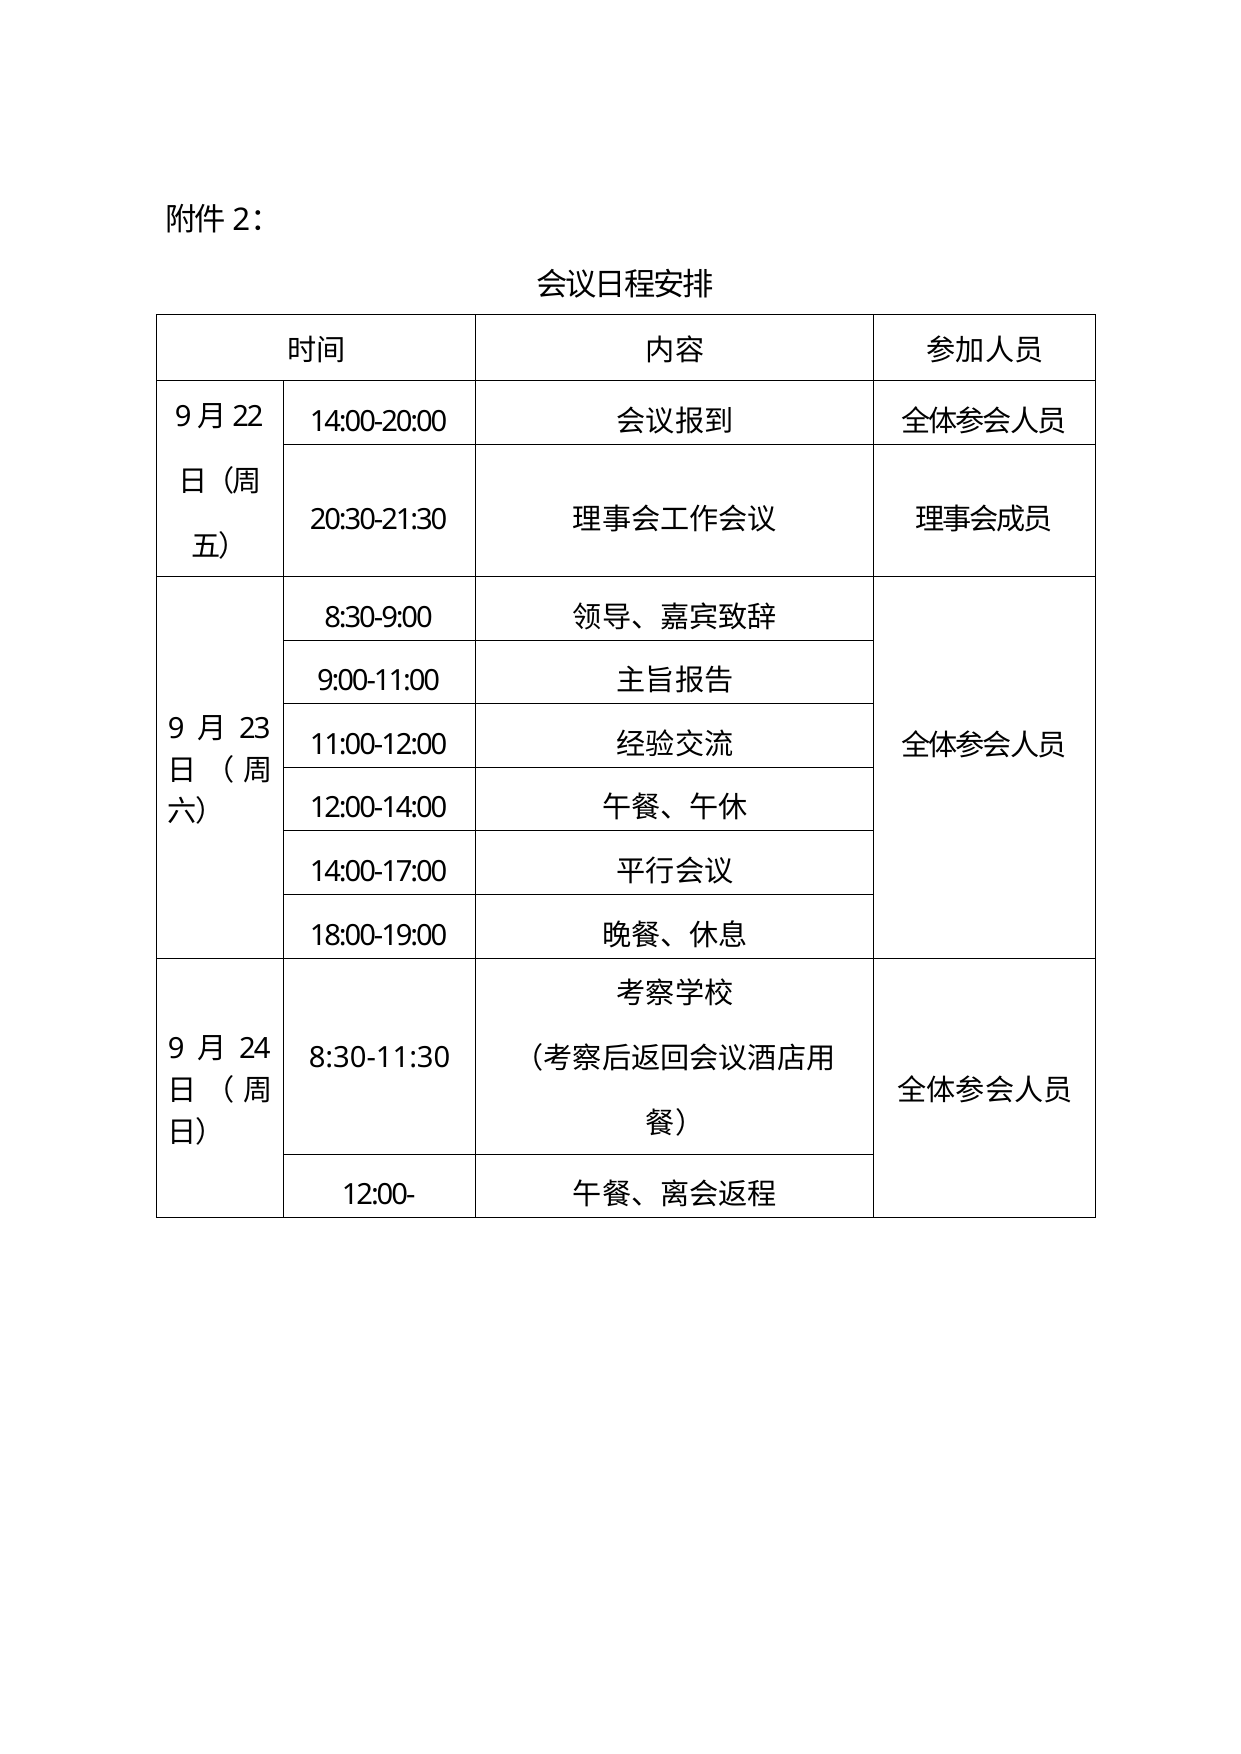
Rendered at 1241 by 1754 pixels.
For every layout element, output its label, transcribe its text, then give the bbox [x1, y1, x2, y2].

table_cell 9月23日（周六） [157, 577, 283, 957]
table_cell 12:00-14:00 [284, 768, 475, 830]
table_header 参加人员 [874, 315, 1095, 380]
table_cell 午餐、离会返程 [476, 1155, 873, 1217]
table_cell 晚餐、休息 [476, 895, 873, 957]
table_cell 14:00-17:00 [284, 831, 475, 894]
table_cell 午餐、午休 [476, 768, 873, 830]
table_cell 11:00-12:00 [284, 704, 475, 767]
table_cell 18:00-19:00 [284, 895, 475, 957]
table_cell 8:30-11:30 [284, 959, 475, 1153]
table_cell 理事会成员 [874, 445, 1095, 576]
table_cell 8:30-9:00 [284, 577, 475, 640]
table_cell 12:00- [284, 1155, 475, 1217]
table_header 时间 [157, 315, 475, 380]
table_cell 全体参会人员 [874, 381, 1095, 444]
text 附件2： [165, 184, 1087, 249]
table_cell 全体参会人员 [874, 959, 1095, 1217]
table_cell 14:00-20:00 [284, 381, 475, 444]
table_cell 会议报到 [476, 381, 873, 444]
table_cell 9月22日（周五） [157, 381, 283, 576]
table_cell 全体参会人员 [874, 577, 1095, 957]
table_cell 9月24日（周日） [157, 959, 283, 1217]
text 会议日程安排 [165, 249, 1087, 314]
table_cell 领导、嘉宾致辞 [476, 577, 873, 640]
table_cell 9:00-11:00 [284, 641, 475, 703]
table_cell 主旨报告 [476, 641, 873, 703]
table_cell 20:30-21:30 [284, 445, 475, 576]
table_cell 考察学校 （考察后返回会议酒店用餐） [476, 959, 873, 1153]
table_cell 平行会议 [476, 831, 873, 894]
table_cell 经验交流 [476, 704, 873, 767]
table_header 内容 [476, 315, 873, 380]
table_cell 理事会工作会议 [476, 445, 873, 576]
